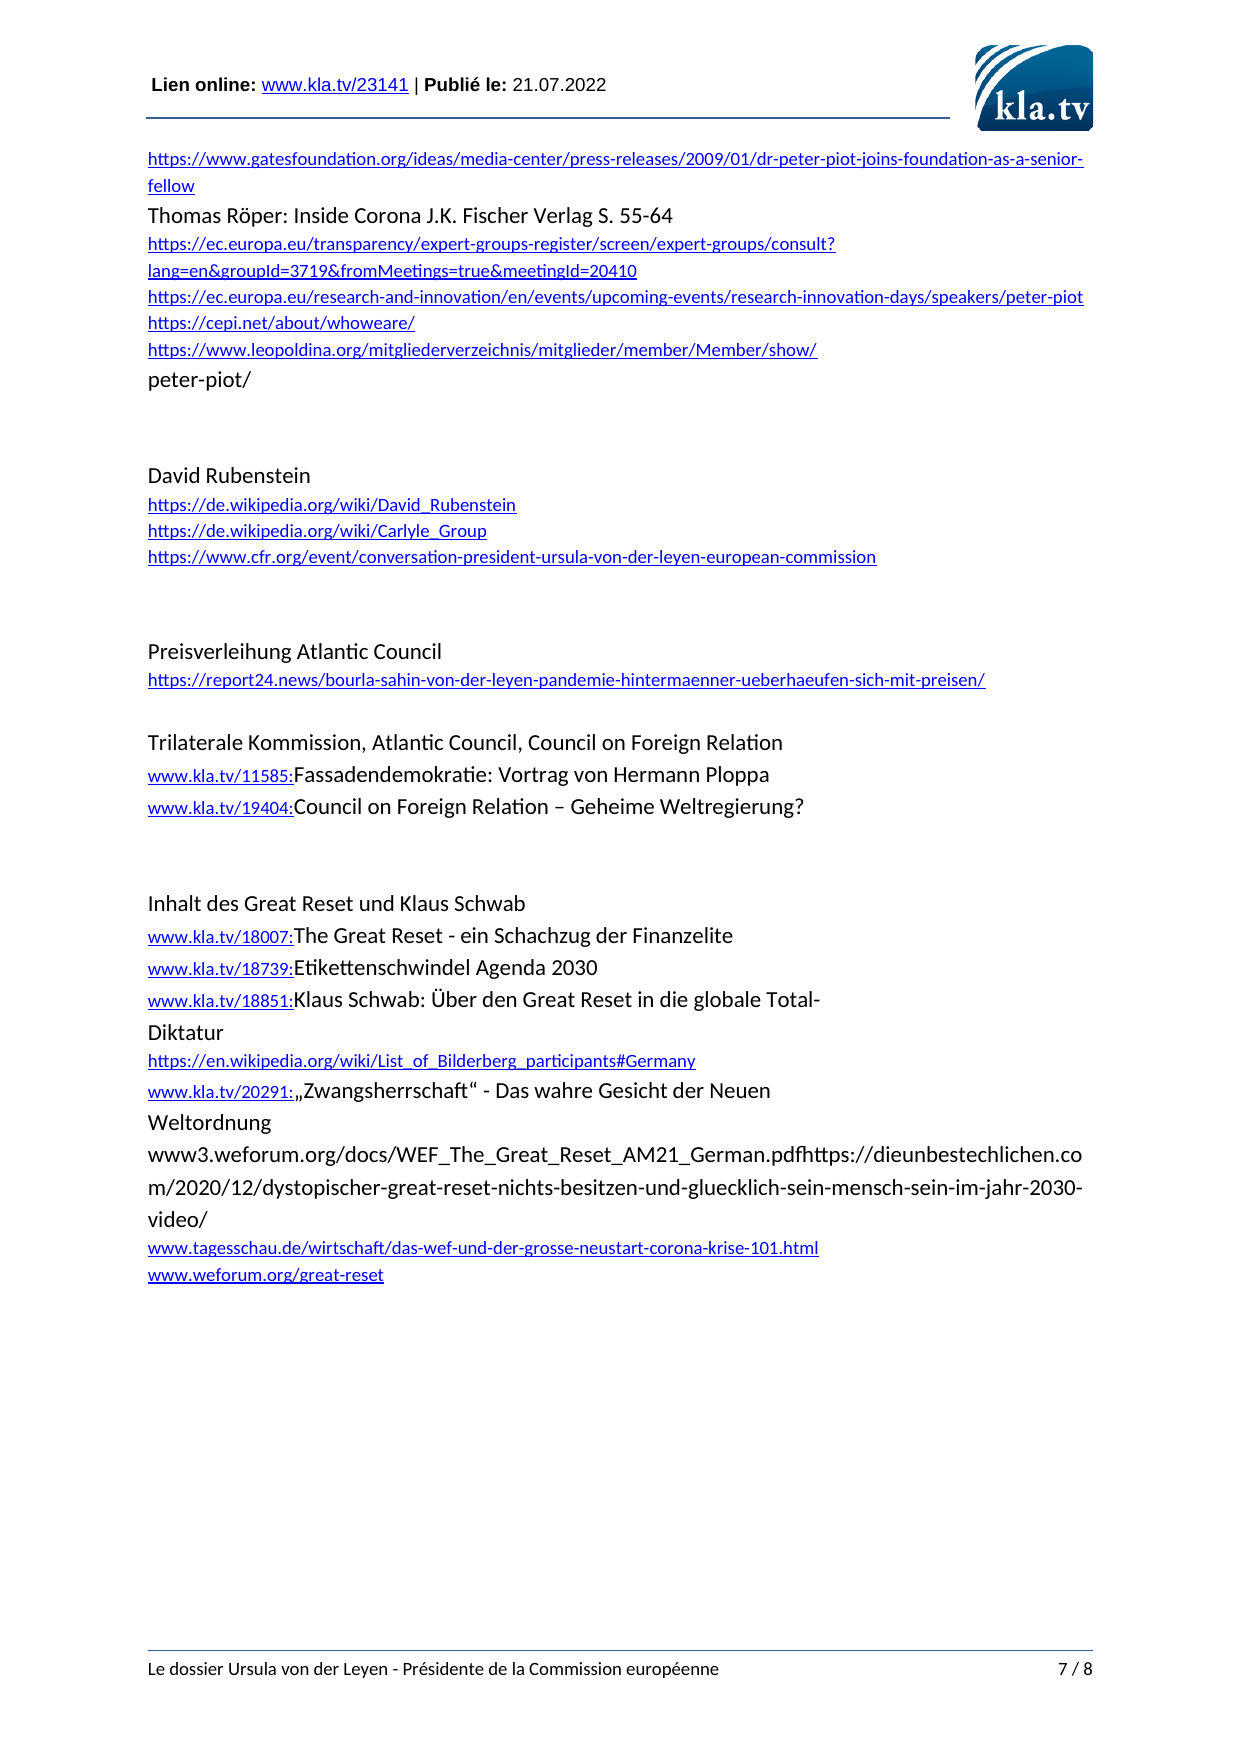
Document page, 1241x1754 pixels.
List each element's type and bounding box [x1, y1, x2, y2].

text [148, 148, 1093, 1286]
